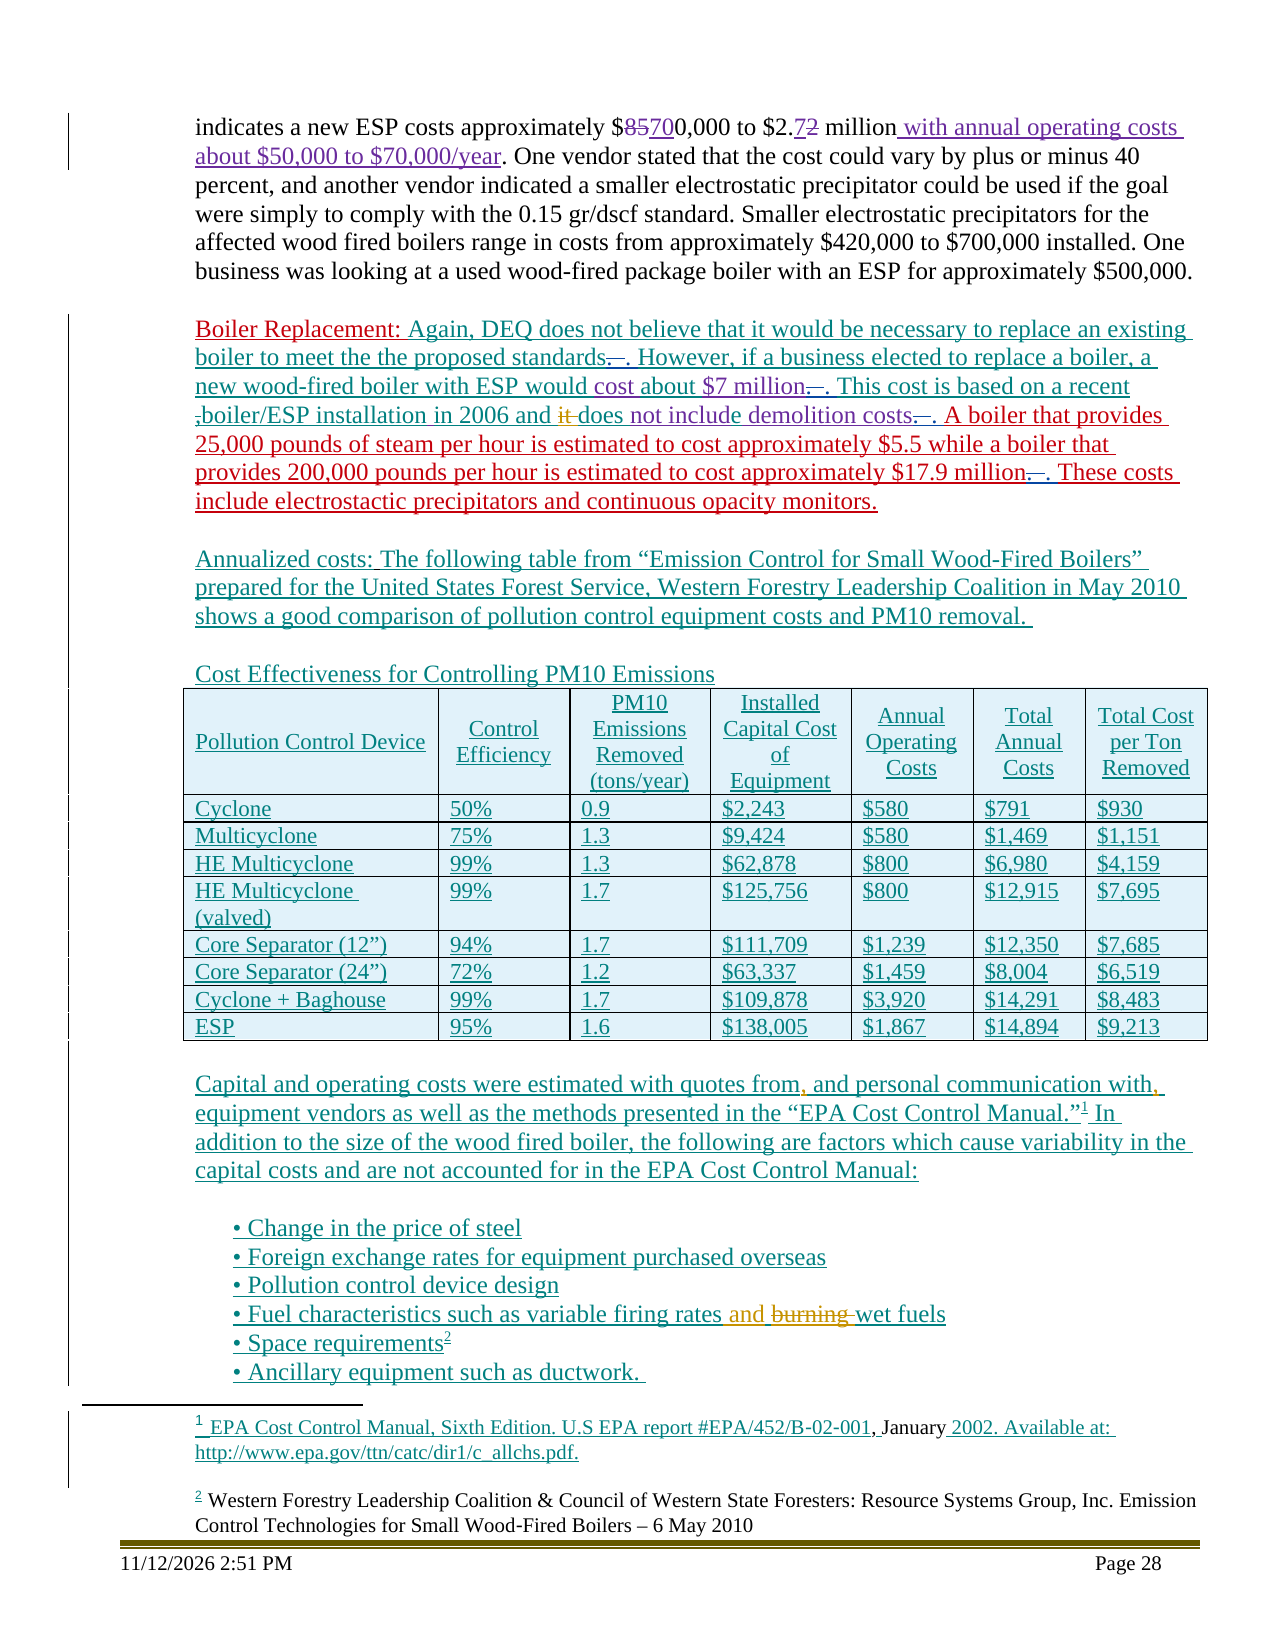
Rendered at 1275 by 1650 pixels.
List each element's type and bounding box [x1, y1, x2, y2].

text [195, 112, 1198, 285]
